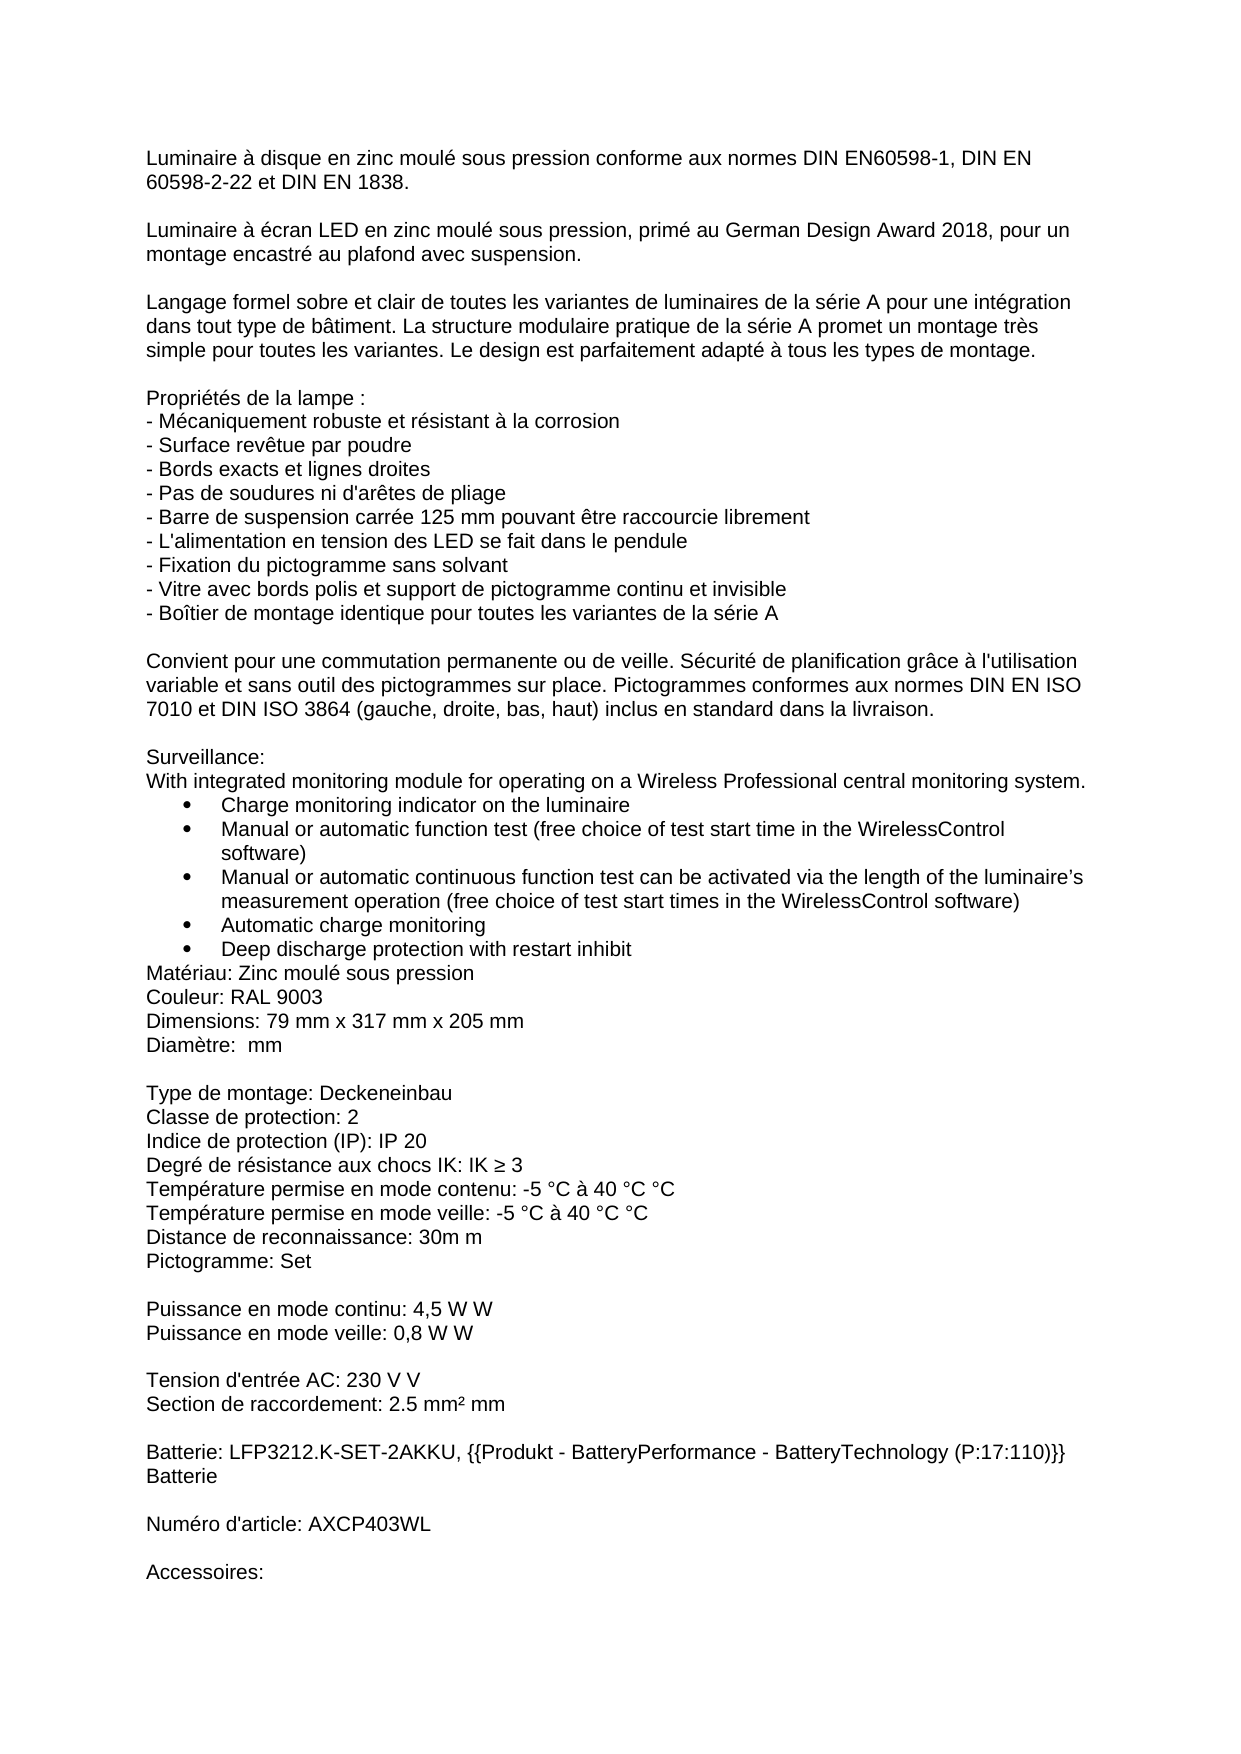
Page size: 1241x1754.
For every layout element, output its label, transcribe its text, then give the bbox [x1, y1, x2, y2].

text With integrated monitoring module for operating on a Wireless Professional central monitoring system. [146, 769, 1094, 793]
list Charge monitoring indicator on the luminaire [183, 793, 1094, 817]
text Diamètre: mm [146, 1033, 1094, 1057]
text Tension d'entrée AC: 230 V V [146, 1368, 1094, 1392]
text Numéro d'article: AXCP403WL [146, 1512, 1094, 1536]
text Degré de résistance aux chocs IK: IK ≥ 3 [146, 1153, 1094, 1177]
list Deep discharge protection with restart inhibit [183, 937, 1094, 961]
text Luminaire à disque en zinc moulé sous pression conforme aux normes DIN EN60598-1, DIN EN 60598-2-22 et DIN EN 1838.Luminaire à écran LED en zinc moulé sous pression, primé au German Design Award 2018, pour un montage encastré au plafond avec suspension. Langage formel sobre et clair de toutes les variantes de luminaires de la série A pour une intégration dans tout type de bâtiment. La structure modulaire pratique de la série A promet un montage très simple pour toutes les variantes. Le design est parfaitement adapté à tous les types de montage. Propriétés de la lampe :- Mécaniquement robuste et résistant à la corrosion- Surface revêtue par poudre- Bords exacts et lignes droites- Pas de soudures ni d'arêtes de pliage- Barre de suspension carrée 125 mm pouvant être raccourcie librement- L'alimentation en tension des LED se fait dans le pendule- Fixation du pictogramme sans solvant- Vitre avec bords polis et support de pictogramme continu et invisible- Boîtier de montage identique pour toutes les variantes de la série AConvient pour une commutation permanente ou de veille. Sécurité de planification grâce à l'utilisation variable et sans outil des pictogrammes sur place. Pictogrammes conformes aux normes DIN EN ISO 7010 et DIN ISO 3864 (gauche, droite, bas, haut) inclus en standard dans la livraison. [146, 146, 1094, 721]
text Matériau: Zinc moulé sous pression [146, 961, 1094, 985]
text Section de raccordement: 2.5 mm² mm [146, 1392, 1094, 1416]
text Couleur: RAL 9003 [146, 985, 1094, 1009]
text Classe de protection: 2 [146, 1105, 1094, 1129]
text Température permise en mode veille: -5 °C à 40 °C °C [146, 1201, 1094, 1224]
text Température permise en mode contenu: -5 °C à 40 °C °C [146, 1177, 1094, 1201]
text Batterie: LFP3212.K-SET-2AKKU, {{Produkt - BatteryPerformance - BatteryTechnology (P:17:110)}} Batterie [146, 1440, 1094, 1488]
text Surveillance: [146, 745, 1094, 769]
list Manual or automatic function test (free choice of test start time in the WirelessControl software) [183, 817, 1094, 865]
text Type de montage: Deckeneinbau [146, 1081, 1094, 1105]
list Manual or automatic continuous function test can be activated via the length of the luminaire’s measurement operation (free choice of test start times in the WirelessControl software) [183, 865, 1094, 913]
text Pictogramme: Set [146, 1248, 1094, 1272]
text Distance de reconnaissance: 30m m [146, 1224, 1094, 1248]
text Puissance en mode continu: 4,5 W W [146, 1296, 1094, 1320]
text Dimensions: 79 mm x 317 mm x 205 mm [146, 1009, 1094, 1033]
list Automatic charge monitoring [183, 913, 1094, 937]
text Accessoires: [146, 1560, 1094, 1584]
text Indice de protection (IP): IP 20 [146, 1129, 1094, 1153]
text Puissance en mode veille: 0,8 W W [146, 1320, 1094, 1344]
